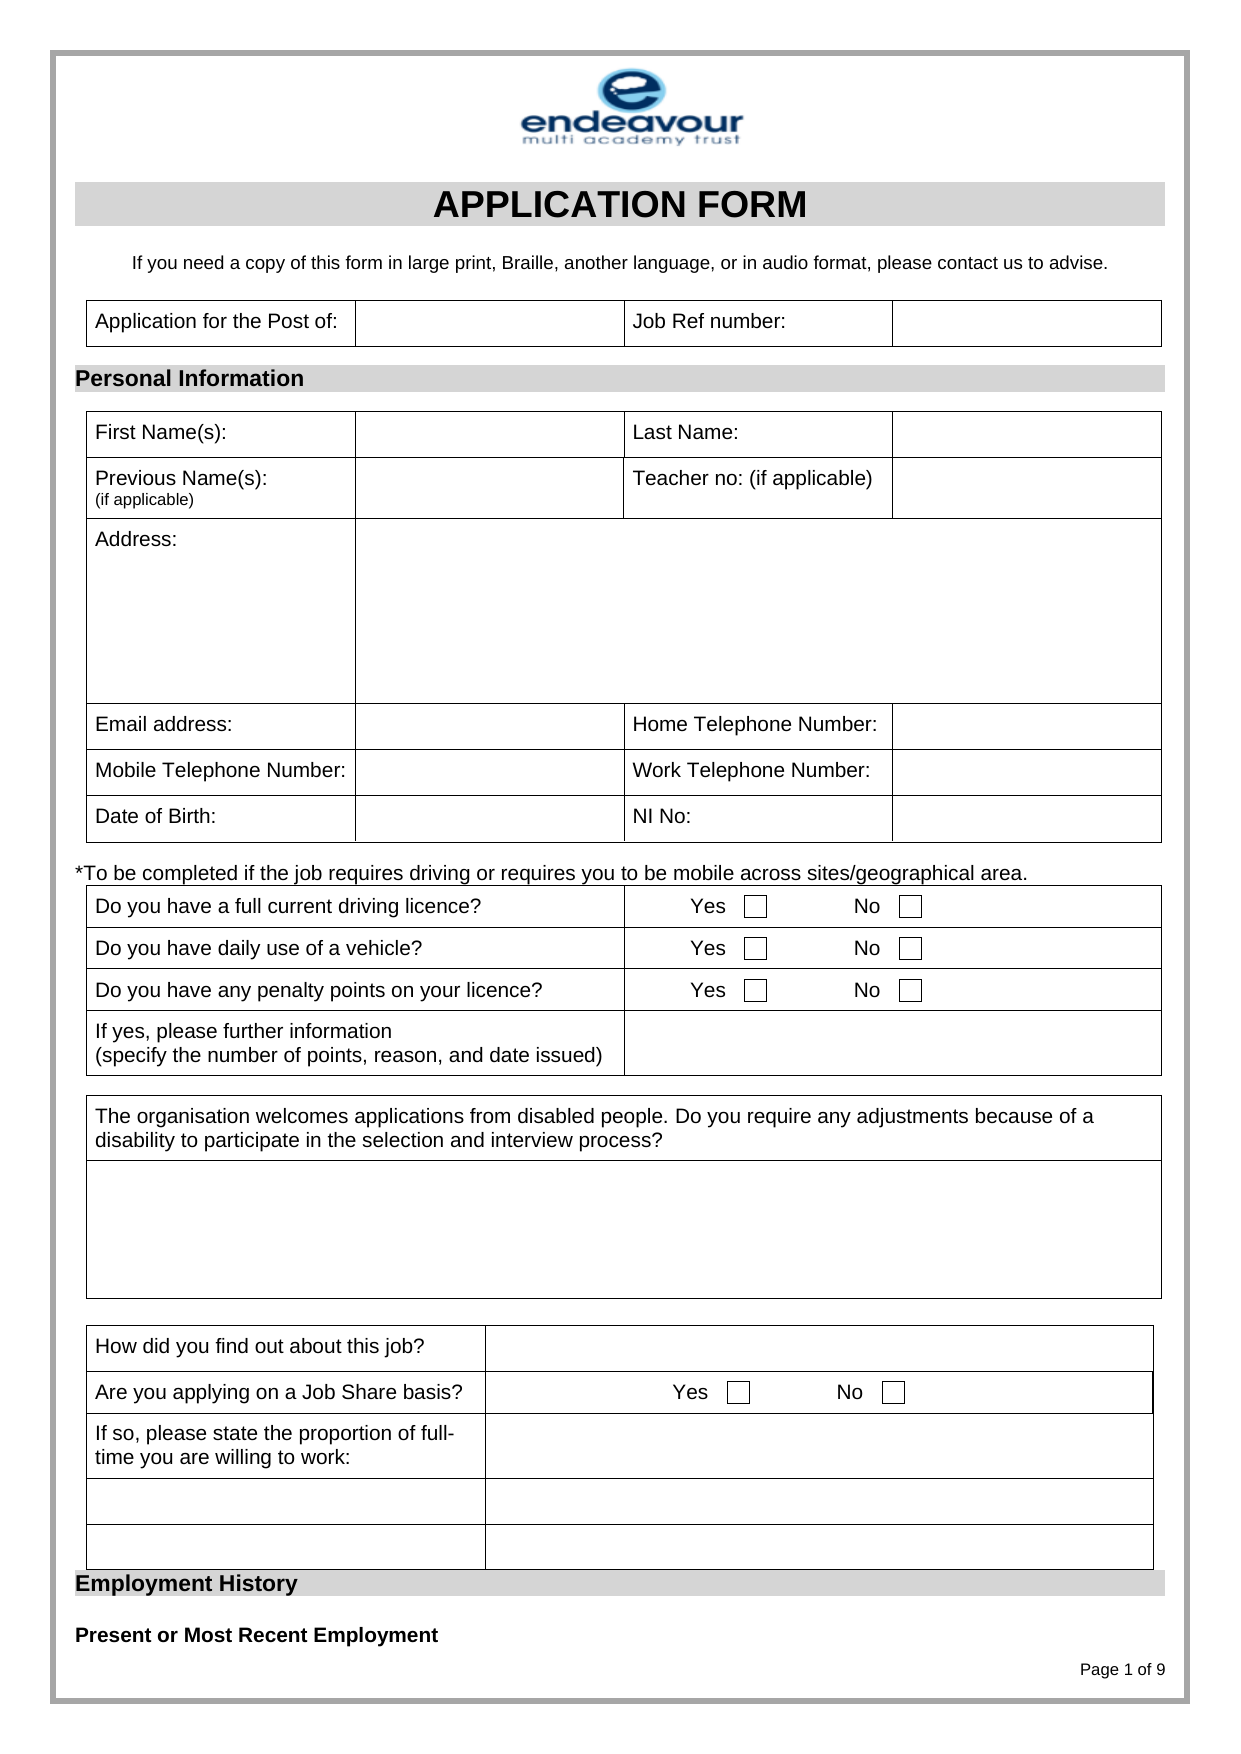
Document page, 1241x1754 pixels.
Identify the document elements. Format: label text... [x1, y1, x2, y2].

table_cell [87, 1479, 485, 1523]
table_cell If yes, please further information (specify the number of points, reason, and date issued) [87, 1011, 624, 1075]
table_header Last Name: [625, 412, 892, 457]
table_cell [893, 704, 1161, 749]
table_header How did you find out about this job? [87, 1326, 485, 1371]
text APPLICATION FORM [75, 182, 1165, 226]
table_cell Yes No [486, 1372, 1152, 1412]
table_cell Yes No [625, 969, 1161, 1010]
table_cell Date of Birth: [87, 796, 355, 841]
table_header [356, 412, 624, 457]
table_cell Mobile Telephone Number: [87, 750, 355, 795]
table_header Application for the Post of: [87, 301, 355, 346]
table_cell [625, 1011, 1161, 1075]
table_cell [893, 796, 1161, 841]
table_cell If so, please state the proportion of full-time you are willing to work: [87, 1414, 485, 1477]
table_header First Name(s): [87, 412, 355, 457]
table_cell Do you have daily use of a vehicle? [87, 928, 624, 968]
table_header [356, 301, 624, 346]
table_cell Email address: [87, 704, 355, 749]
table_cell [893, 458, 1161, 518]
table_cell Are you applying on a Job Share basis? [87, 1372, 485, 1412]
table_cell Address: [87, 519, 355, 703]
text If you need a copy of this form in large print, Braille, another language, or in audio format, please contact us to advise. [75, 252, 1165, 273]
table_cell [87, 1161, 1161, 1298]
table_cell [87, 1525, 485, 1569]
table_cell [486, 1414, 1153, 1477]
table_header [893, 301, 1161, 346]
table_cell Yes No [625, 928, 1161, 968]
text Employment History [75, 1570, 1165, 1596]
table_header [486, 1326, 1153, 1371]
table_cell Home Telephone Number: [625, 704, 892, 749]
text *To be completed if the job requires driving or requires you to be mobile across sites/geographical area. [75, 861, 1165, 885]
table_cell [486, 1525, 1153, 1569]
table_cell NI No: [625, 796, 892, 841]
table_cell Previous Name(s): (if applicable) [87, 458, 355, 518]
table_cell Teacher no: (if applicable) [624, 458, 892, 518]
table_cell [486, 1479, 1153, 1523]
table_cell [893, 750, 1161, 795]
text Present or Most Recent Employment [75, 1623, 1165, 1647]
text Personal Information [75, 365, 1165, 392]
table_cell Do you have any penalty points on your licence? [87, 969, 624, 1010]
table_header Yes No [625, 886, 1161, 927]
table_cell Work Telephone Number: [625, 750, 892, 795]
table_cell [356, 458, 623, 518]
table_header Job Ref number: [625, 301, 892, 346]
table_cell [356, 704, 624, 749]
table_header Do you have a full current driving licence? [87, 886, 624, 927]
table_cell [356, 519, 1161, 703]
table_header [893, 412, 1161, 457]
table_cell [356, 796, 624, 841]
table_header The organisation welcomes applications from disabled people. Do you require any adjustments because of a disability to participate in the selection and interview process? [87, 1096, 1161, 1160]
table_cell [356, 750, 624, 795]
picture [511, 63, 753, 152]
